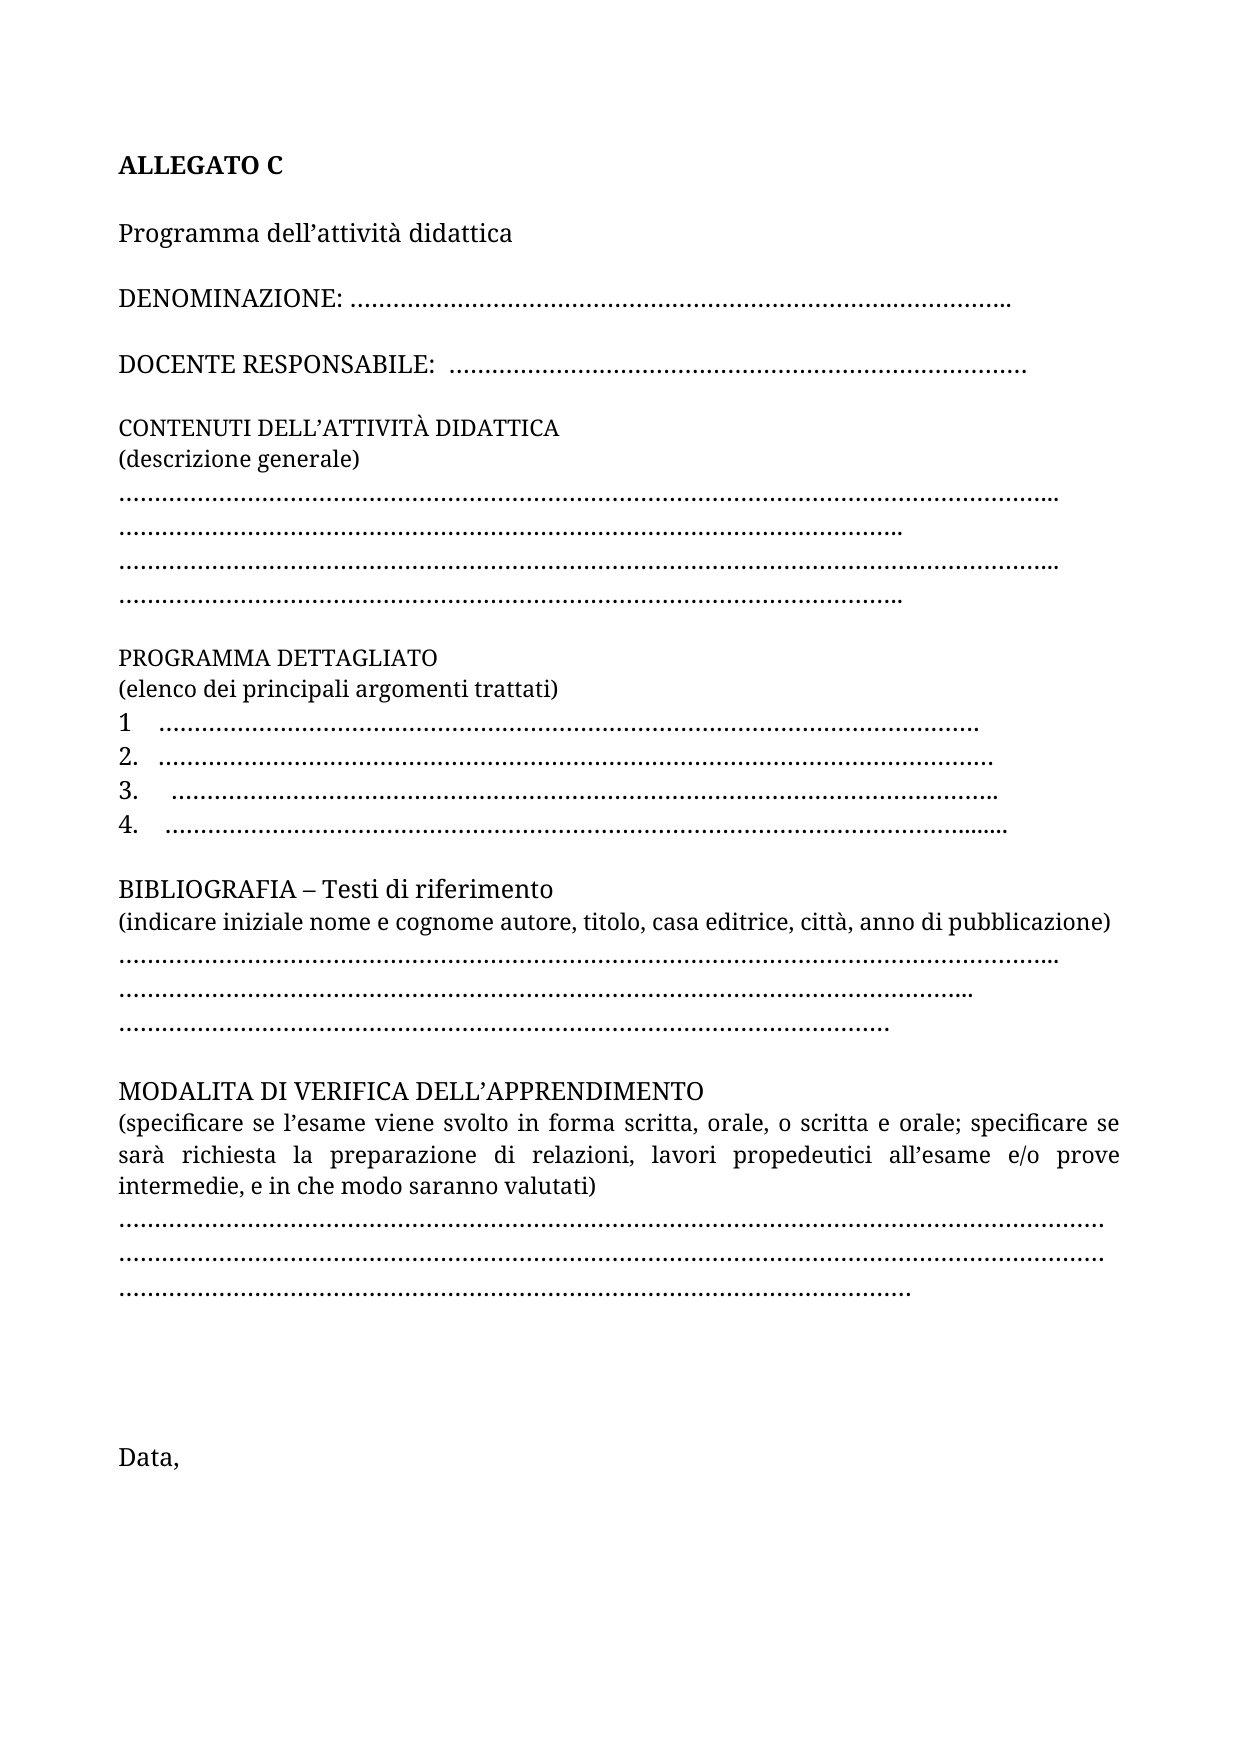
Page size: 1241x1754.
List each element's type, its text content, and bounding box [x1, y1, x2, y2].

text PROGRAMMA DETTAGLIATO [118, 642, 1122, 673]
text …………………………………………………………………………………………………………………...……………………………………………………………………………………………….. [118, 542, 1122, 610]
text Programma dell’attività didattica [118, 216, 1122, 250]
text 4. …………………………………………………………………………………………………........ [118, 806, 1131, 840]
text DENOMINAZIONE: ………………………………………………………………….…………….. [118, 281, 1122, 315]
text (elenco dei principali argomenti trattati) [118, 673, 1122, 704]
text ALLEGATO C [118, 148, 1122, 182]
text BIBLIOGRAFIA – Testi di riferimento [118, 872, 1122, 906]
text CONTENUTI DELL’ATTIVITÀ DIDATTICA [118, 412, 1122, 443]
text 2. ……………………………………………………………………………………………………… [118, 738, 1131, 772]
text ……………………………………………………………………………………………………………………………………………………………………………………………………………………………………………………………………………………………………………………………………………………… [118, 1201, 1122, 1303]
text MODALITA DI VERIFICA DELL’APPRENDIMENTO [118, 1073, 1122, 1107]
text (descrizione generale) [118, 443, 1122, 474]
text 3. …………………………………………………………………………………………………….. [118, 772, 1131, 806]
text …………………………………………………………………………………………………………………...………………………………………………………………………………………………………...……………………………………………………………………………………………… [118, 937, 1122, 1039]
text 1 ……………………………………………………………………………………………………. [118, 704, 1131, 738]
text (specificare se l’esame viene svolto in forma scritta, orale, o scritta e orale; specificare se sarà richiesta la preparazione di relazioni, lavori propedeutici all’esame e/o prove intermedie, e in che modo saranno valutati) [118, 1107, 1122, 1201]
text …………………………………………………………………………………………………………………...……………………………………………………………………………………………….. [118, 474, 1122, 542]
text (indicare iniziale nome e cognome autore, titolo, casa editrice, città, anno di pubblicazione) [118, 906, 1122, 937]
text Data, [118, 1439, 1122, 1473]
text DOCENTE RESPONSABILE: ……………………………………………………………………… [118, 346, 1122, 380]
